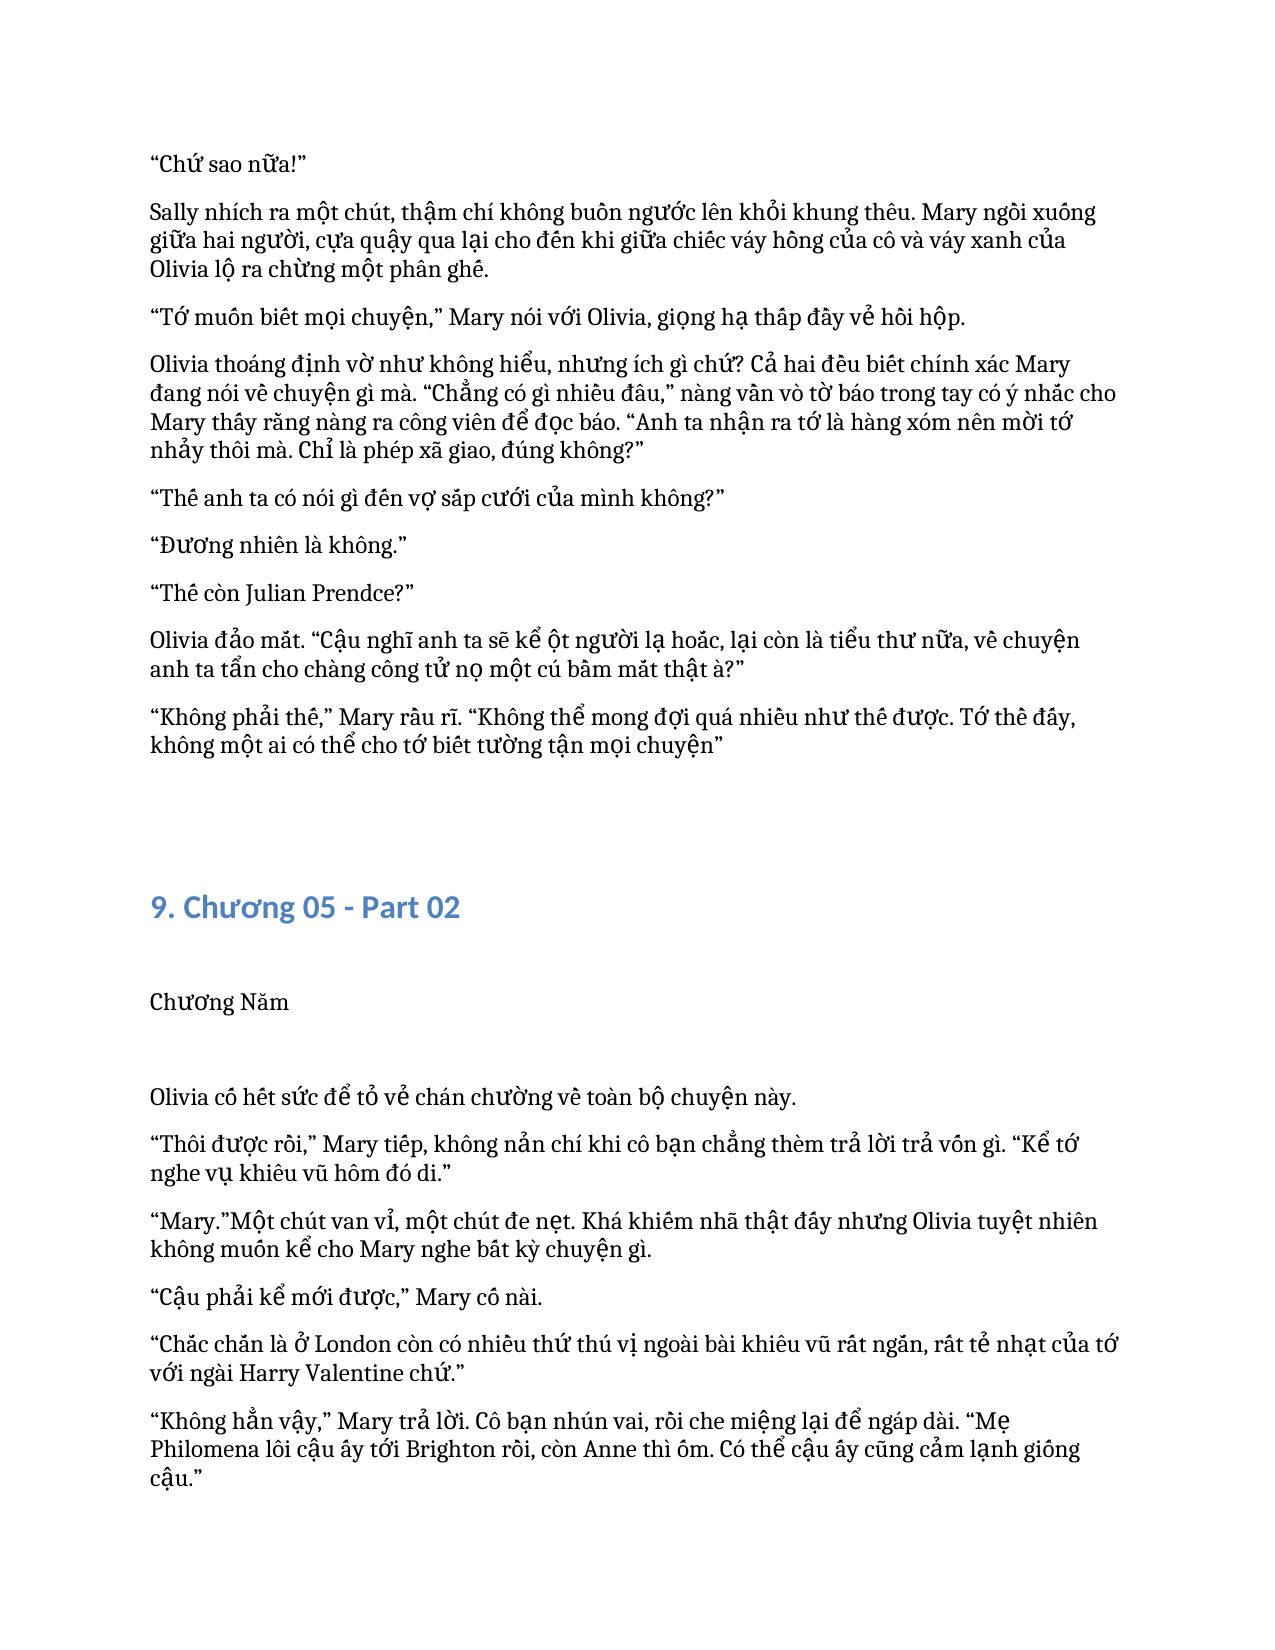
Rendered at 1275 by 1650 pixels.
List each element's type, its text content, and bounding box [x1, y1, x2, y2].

text “Chứ sao nữa!” [150, 150, 1125, 179]
text Olivia cố hết sức để tỏ vẻ chán chường về toàn bộ chuyện này. [150, 1083, 1125, 1112]
text “Tớ muốn biết mọi chuyện,” Mary nói với Olivia, giọng hạ thấp đầy vẻ hồi hộp. [150, 302, 1125, 331]
text “Đương nhiên là không.” [150, 531, 1125, 560]
text “Cậu phải kể mới được,” Mary cố nài. [150, 1283, 1125, 1312]
text Olivia đảo mắt. “Cậu nghĩ anh ta sẽ kể ột người lạ hoắc, lại còn là tiểu thư nữa, về chuyện anh ta tẩn cho chàng công tử nọ một cú bầm mắt thật à?” [150, 626, 1125, 684]
text Chương Năm [150, 930, 1125, 1017]
text “Mary.”Một chút van vỉ, một chút đe nẹt. Khá khiếm nhã thật đấy nhưng Olivia tuyệt nhiên không muốn kể cho Mary nghe bất kỳ chuyện gì. [150, 1207, 1125, 1264]
text “Không phải thế,” Mary rầu rĩ. “Không thể mong đợi quá nhiều như thế được. Tớ thề đấy, không một ai có thể cho tớ biết tường tận mọi chuyện” [150, 702, 1125, 760]
text “Thế anh ta có nói gì đến vợ sắp cưới của mình không?” [150, 484, 1125, 512]
subtitle 9. Chương 05 - Part 02 [150, 886, 1125, 927]
text “Thế còn Julian Prendce?” [150, 579, 1125, 607]
text Sally nhích ra một chút, thậm chí không buồn ngước lên khỏi khung thêu. Mary ngồi xuống giữa hai người, cựa quậy qua lại cho đến khi giữa chiếc váy hồng của cô và váy xanh của Olivia lộ ra chừng một phân ghế. [150, 197, 1125, 284]
text “Thôi được rồi,” Mary tiếp, không nản chí khi cô bạn chẳng thèm trả lời trả vốn gì. “Kể tớ nghe vụ khiêu vũ hôm đó di.” [150, 1130, 1125, 1188]
text “Không hẳn vậy,” Mary trả lời. Cô bạn nhún vai, rồi che miệng lại để ngáp dài. “Mẹ Philomena lôi cậu ấy tới Brighton rồi, còn Anne thì ốm. Có thể cậu ấy cũng cảm lạnh giống cậu.” [150, 1407, 1125, 1493]
text Olivia thoáng định vờ như không hiểu, nhưng ích gì chứ? Cả hai đều biết chính xác Mary đang nói về chuyện gì mà. “Chẳng có gì nhiều đâu,” nàng vần vò tờ báo trong tay có ý nhắc cho Mary thấy rằng nàng ra công viên để đọc báo. “Anh ta nhận ra tớ là hàng xóm nên mời tớ nhảy thôi mà. Chỉ là phép xã giao, đúng không?” [150, 350, 1125, 465]
text “Chắc chắn là ở London còn có nhiều thứ thú vị ngoài bài khiêu vũ rất ngắn, rất tẻ nhạt của tớ với ngài Harry Valentine chứ.” [150, 1330, 1125, 1388]
